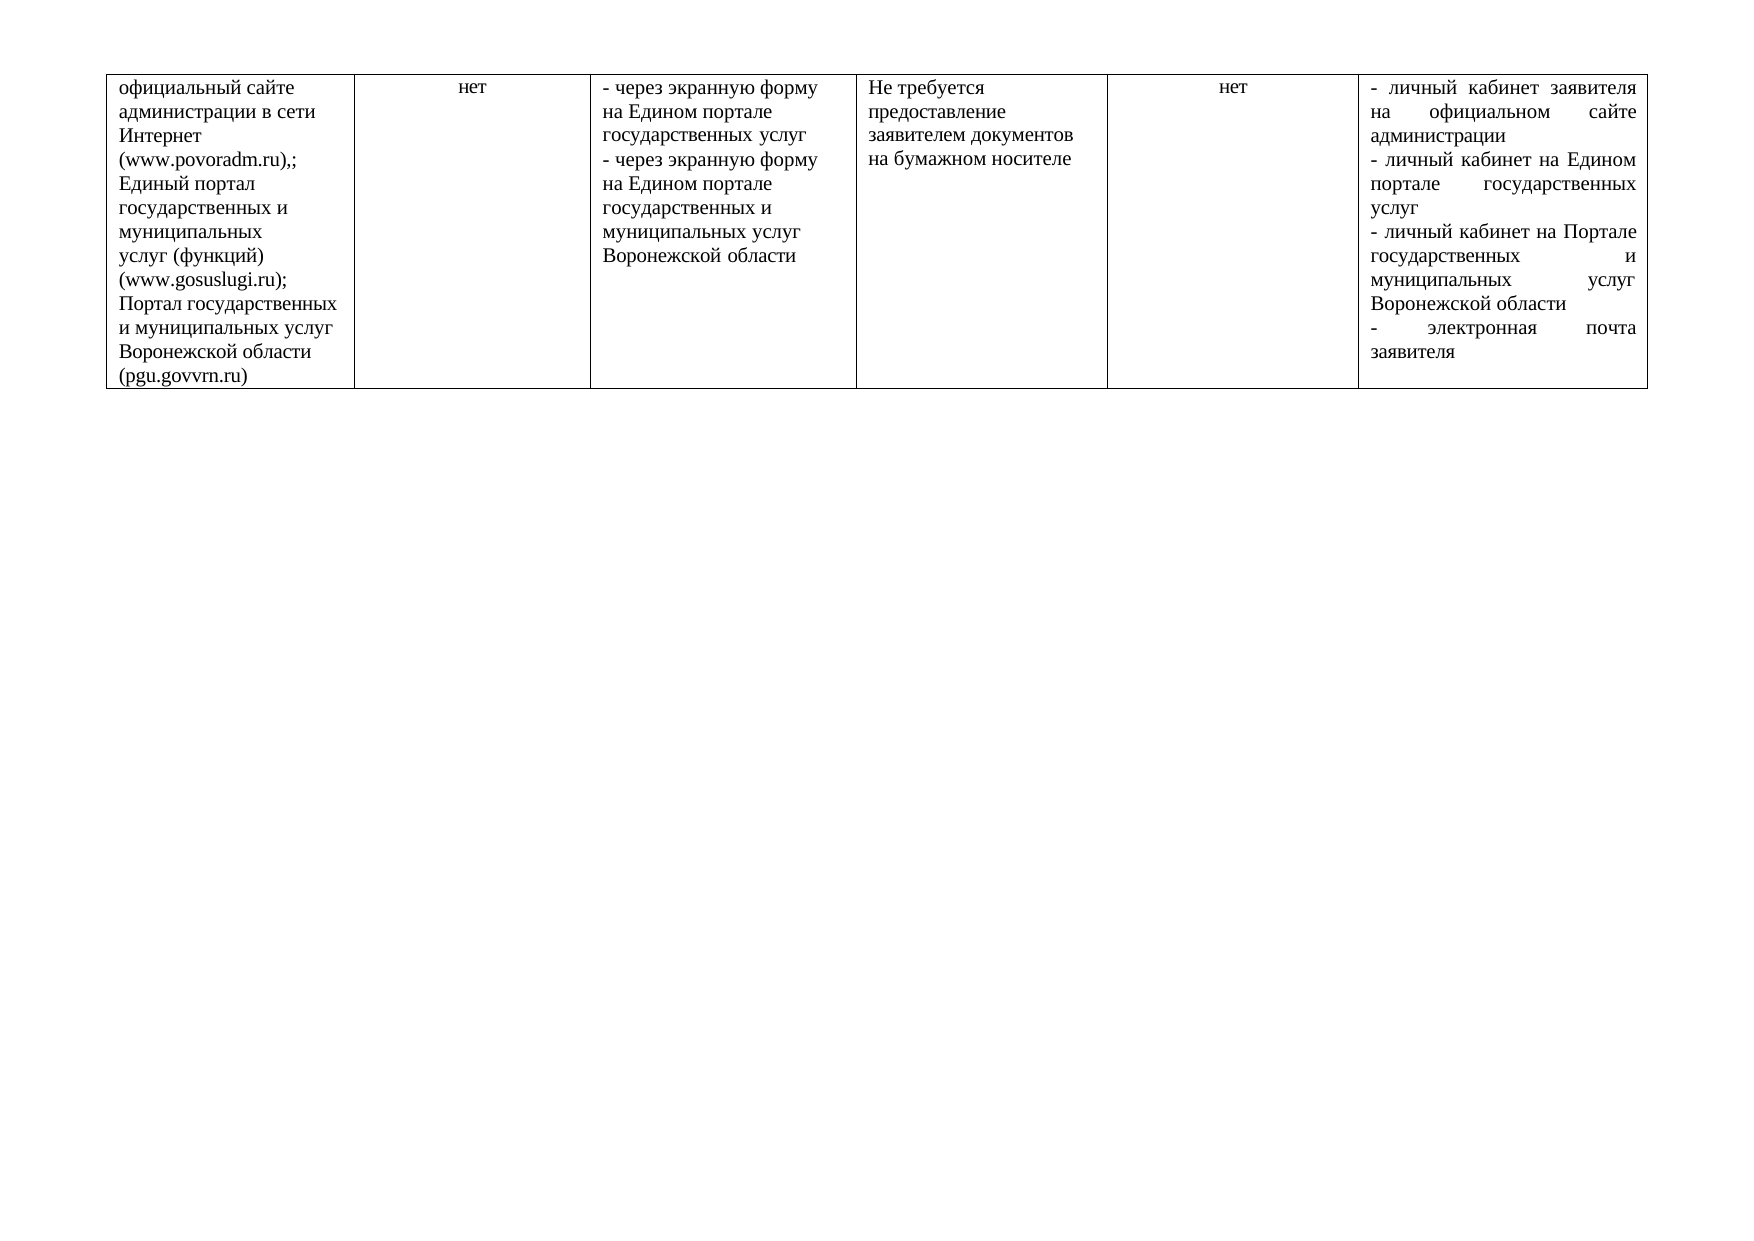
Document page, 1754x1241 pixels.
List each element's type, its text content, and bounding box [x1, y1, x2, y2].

table_header официальный сайте администрации в сети Интернет (www.povoradm.ru),; Единый портал государственных и муниципальных услуг (функций) (www.gosuslugi.ru); Портал государственных и муниципальных услуг Воронежской области (pgu.govvrn.ru) [107, 75, 354, 387]
table_header нет [1108, 75, 1358, 387]
table_header Не требуется предоставление заявителем документов на бумажном носителе [857, 75, 1107, 387]
table_header личный кабинет заявителя на официальном сайте администрации личный кабинет на Едином портале государственных услуг личный кабинет на Портале государственных и муниципальных услуг Воронежской области электронная почта заявителя [1359, 75, 1647, 387]
table_header через экранную форму на Едином портале государственных услуг через экранную форму на Едином портале государственных и муниципальных услуг Воронежской области [591, 75, 856, 387]
table_header нет [355, 75, 590, 387]
